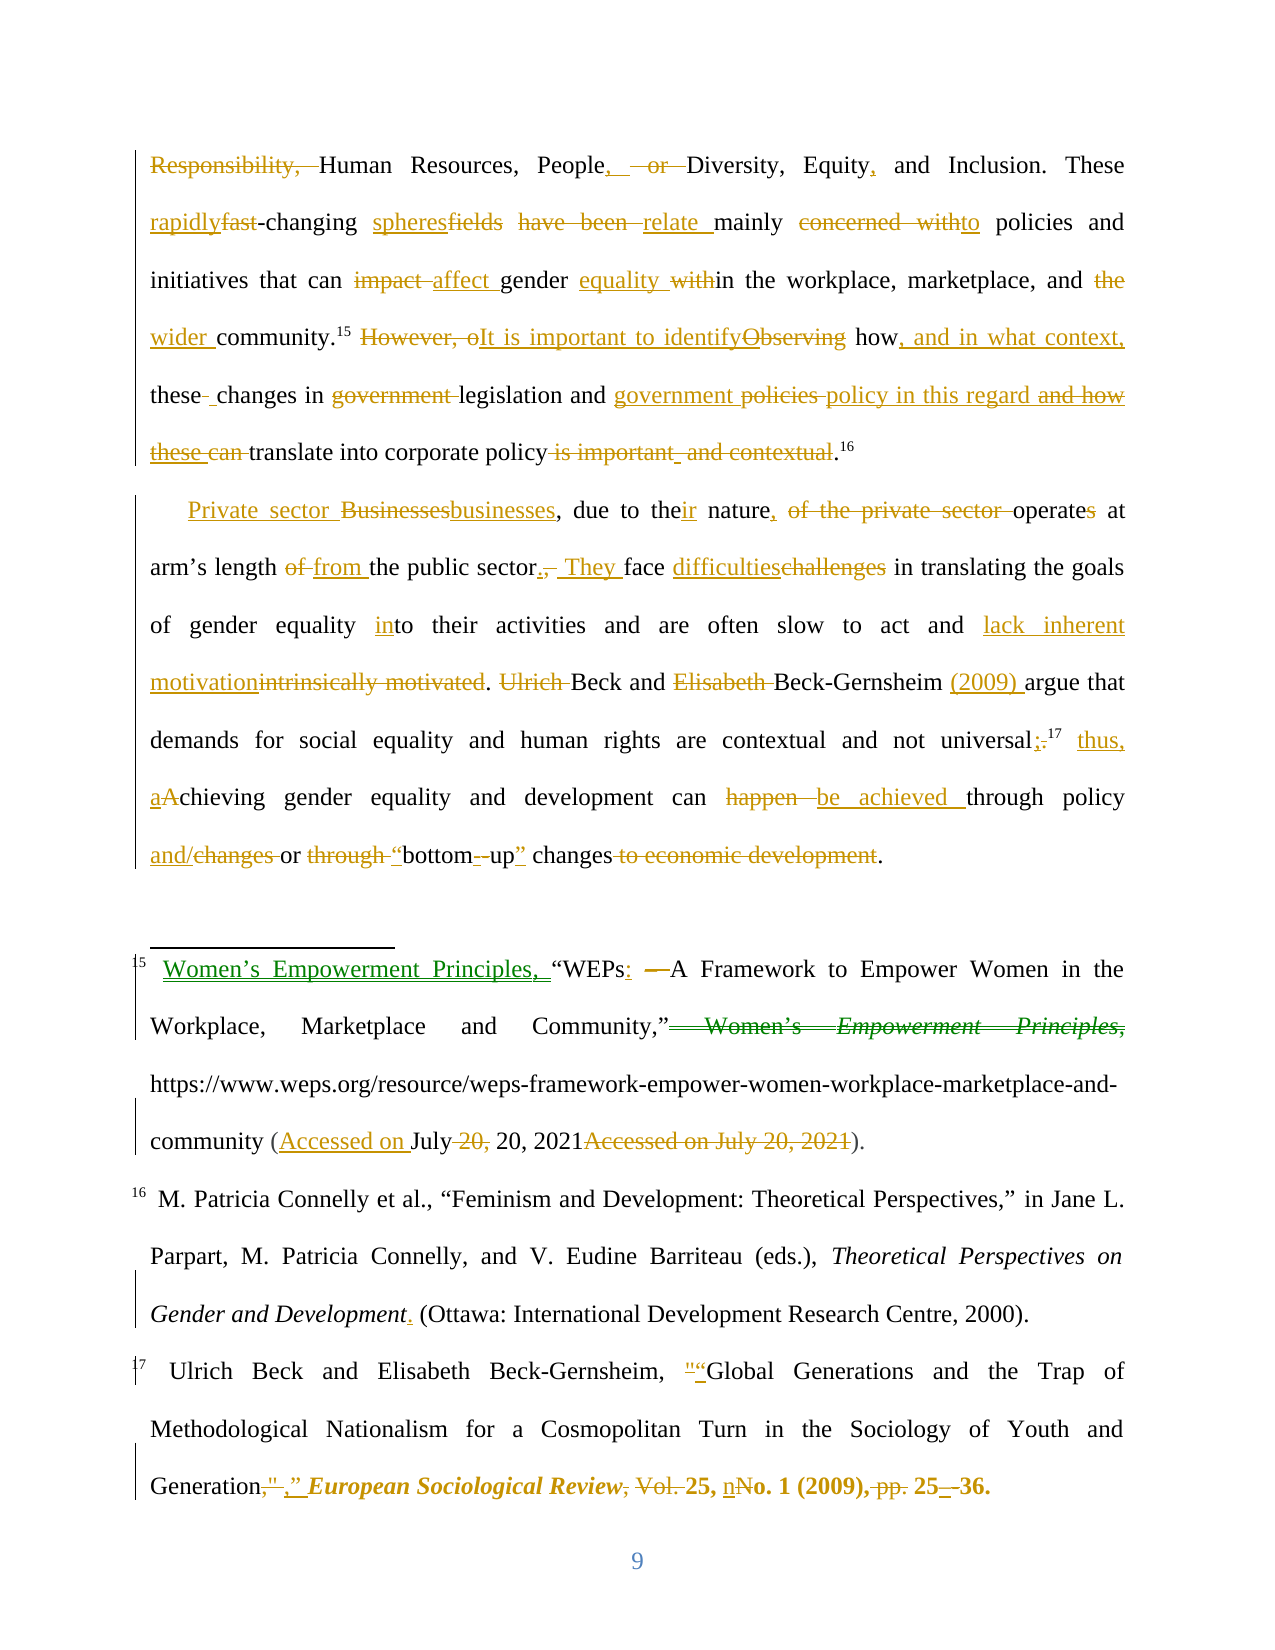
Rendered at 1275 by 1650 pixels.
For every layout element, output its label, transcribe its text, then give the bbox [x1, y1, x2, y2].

text , due to the nature operate at arm’s length the public sectorface in translating the goals of gender equality to their activities and are often slow to act and . Beck and Beck-Gernsheim argue that demands for social equality and human rights are contextual and not universal chieving gender equality and development can through policy or bottomup changes. [150, 495, 1125, 869]
text olicies that focus on gender within businesses have been placed of CSR, Human Resources, PeopleDiversity, Equity and Inclusion. These -changing mainly policies and initiatives that can gender in the workplace, marketplace, and community. howthesechanges in legislation and translate into corporate policy. [150, 150, 1125, 466]
